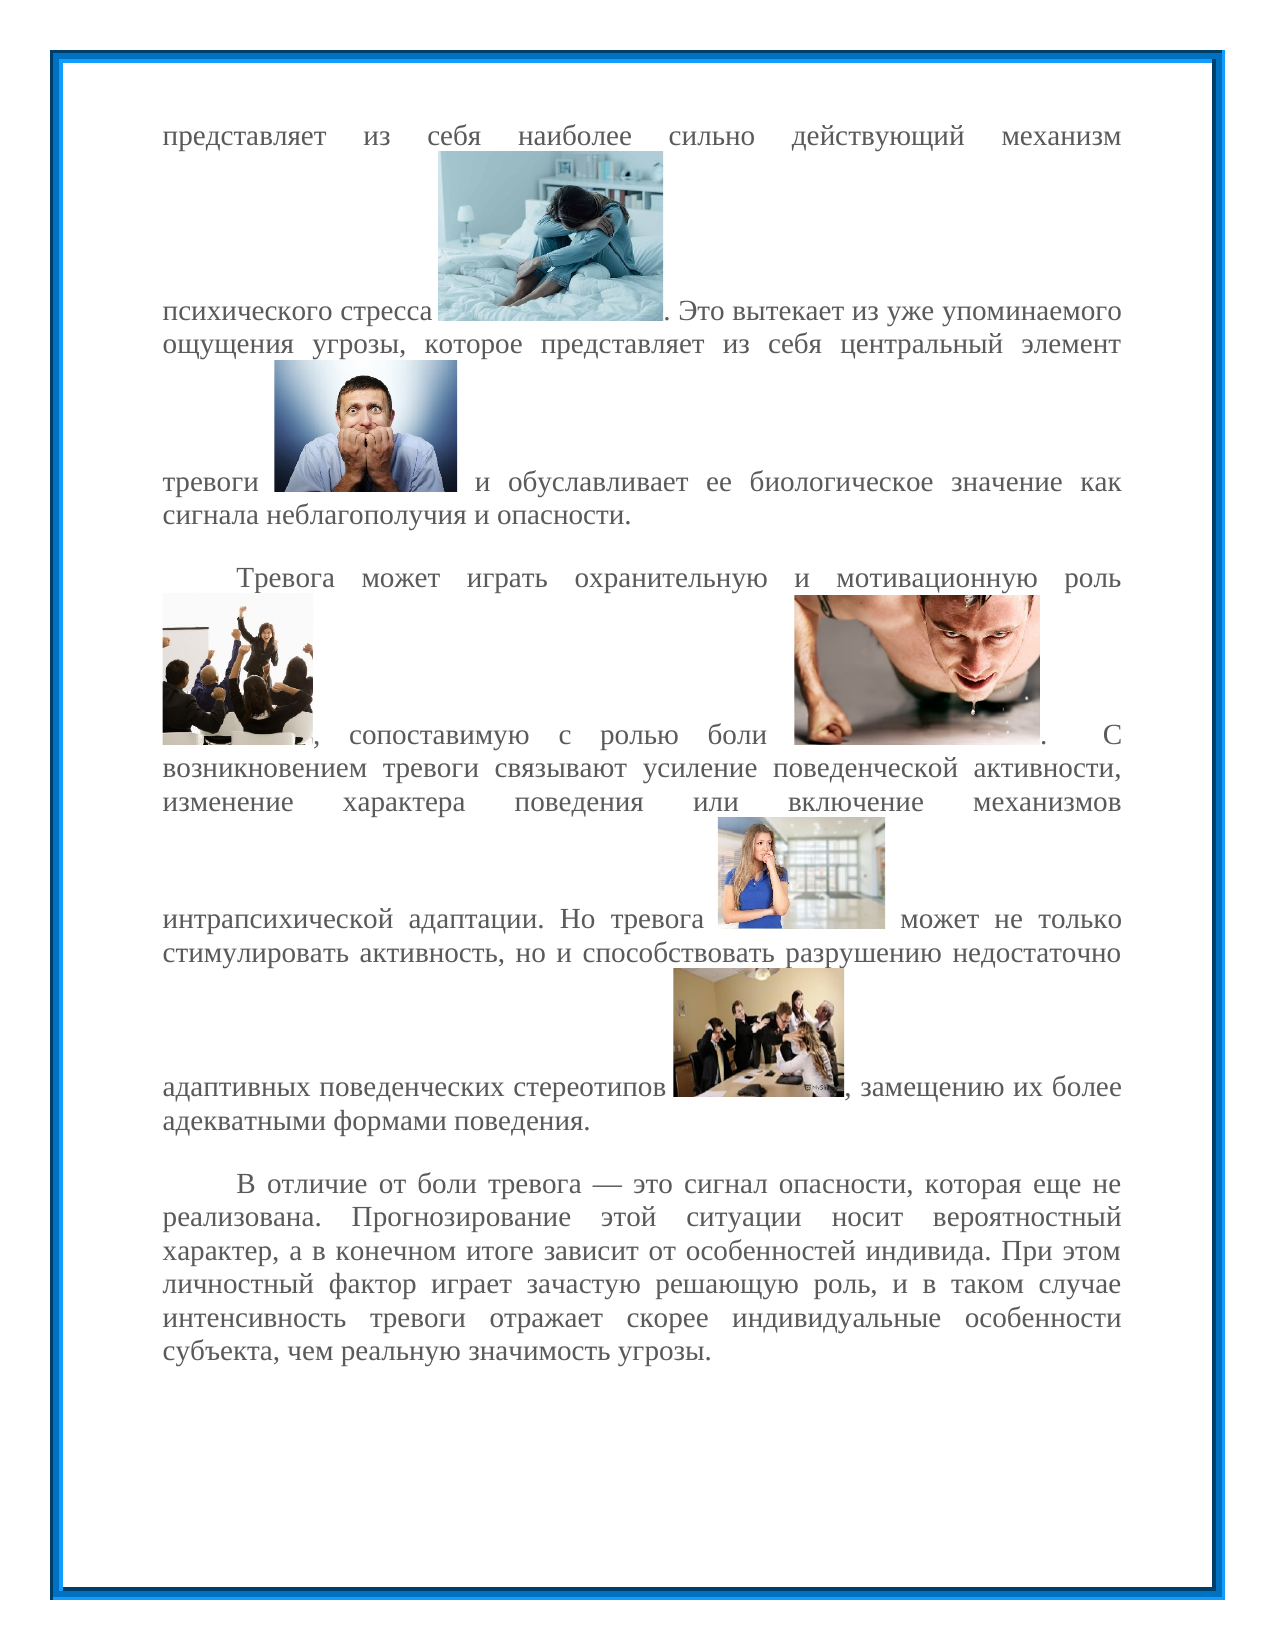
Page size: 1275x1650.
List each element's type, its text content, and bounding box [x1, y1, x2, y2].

text Тревога может играть охранительную и мотивационную роль , сопоставимую с ролью боли . С возникновением тревоги связывают усиление поведенческой активности, изменение характера поведения или включение механизмов интрапсихической адаптации. Но тревога может не только стимулировать активность, но и способствовать разрушению недостаточно адаптивных поведенческих стереотипов , замещению их более адекватными формами поведения. [162, 560, 1122, 1137]
picture [274, 360, 458, 492]
picture [794, 595, 1040, 745]
picture [438, 151, 664, 321]
text В отличие от боли тревога — это сигнал опасности, которая еще не реализована. Прогнозирование этой ситуации носит вероятностный характер, а в конечном итоге зависит от особенностей индивида. При этом личностный фактор играет зачастую решающую роль, и в таком случае интенсивность тревоги отражает скорее индивидуальные особенности субъекта, чем реальную значимость угрозы. [162, 1166, 1122, 1367]
picture [162, 593, 313, 745]
picture [717, 817, 886, 929]
text представляет из себя наиболее сильно действующий механизм психического стресса . Это вытекает из уже упоминаемого ощущения угрозы, которое представляет из себя центральный элемент тревоги и обуславливает ее биологическое значение как сигнала неблагополучия и опасности. [162, 118, 1122, 531]
picture [673, 968, 845, 1097]
